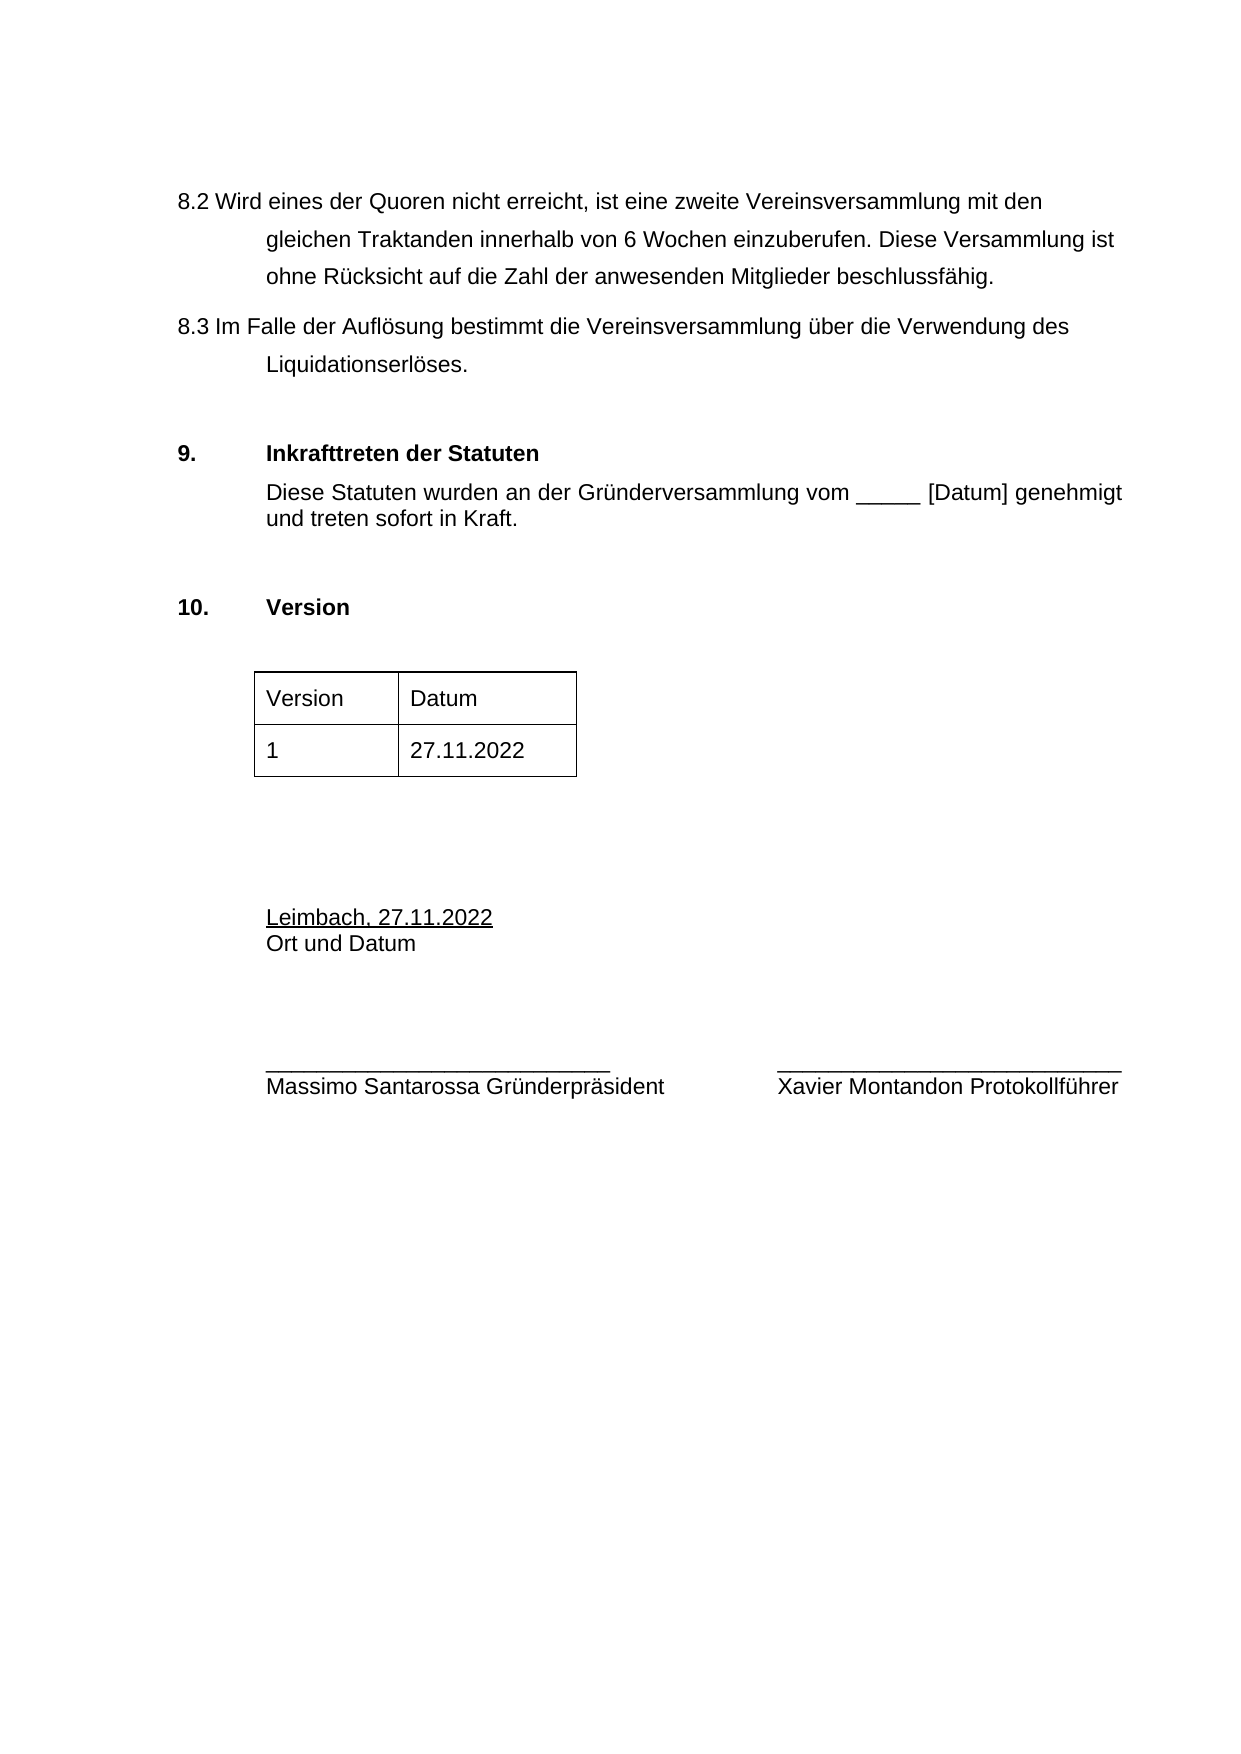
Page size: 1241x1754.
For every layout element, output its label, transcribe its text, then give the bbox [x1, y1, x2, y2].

text Leimbach, 27.11.2022 Ort und Datum [266, 904, 1122, 956]
subtitle Version [177, 583, 1122, 620]
text Diese Statuten wurden an der Gründerversammlung vom _____ [Datum] genehmigt und treten sofort in Kraft. [266, 478, 1122, 531]
subtitle Wird eines der Quoren nicht erreicht, ist eine zweite Vereinsversammlung mit den gleichen Traktanden innerhalb von 6 Wochen einzuberufen. Diese Versammlung ist ohne Rücksicht auf die Zahl der anwesenden Mitglieder beschlussfähig. [177, 177, 1122, 290]
table_header Datum [399, 673, 576, 724]
table_cell 27.11.2022 [399, 725, 576, 776]
subtitle Inkrafttreten der Statuten [177, 428, 1122, 466]
table_header Version [255, 673, 398, 724]
subtitle Im Falle der Auflösung bestimmt die Vereinsversammlung über die Verwendung des Liquidationserlöses. [177, 302, 1122, 377]
text ___________________________ ___________________________ Massimo Santarossa Gründerpräsident Xavier Montandon Protokollführer [266, 1047, 1122, 1099]
table_cell 1 [255, 725, 398, 776]
